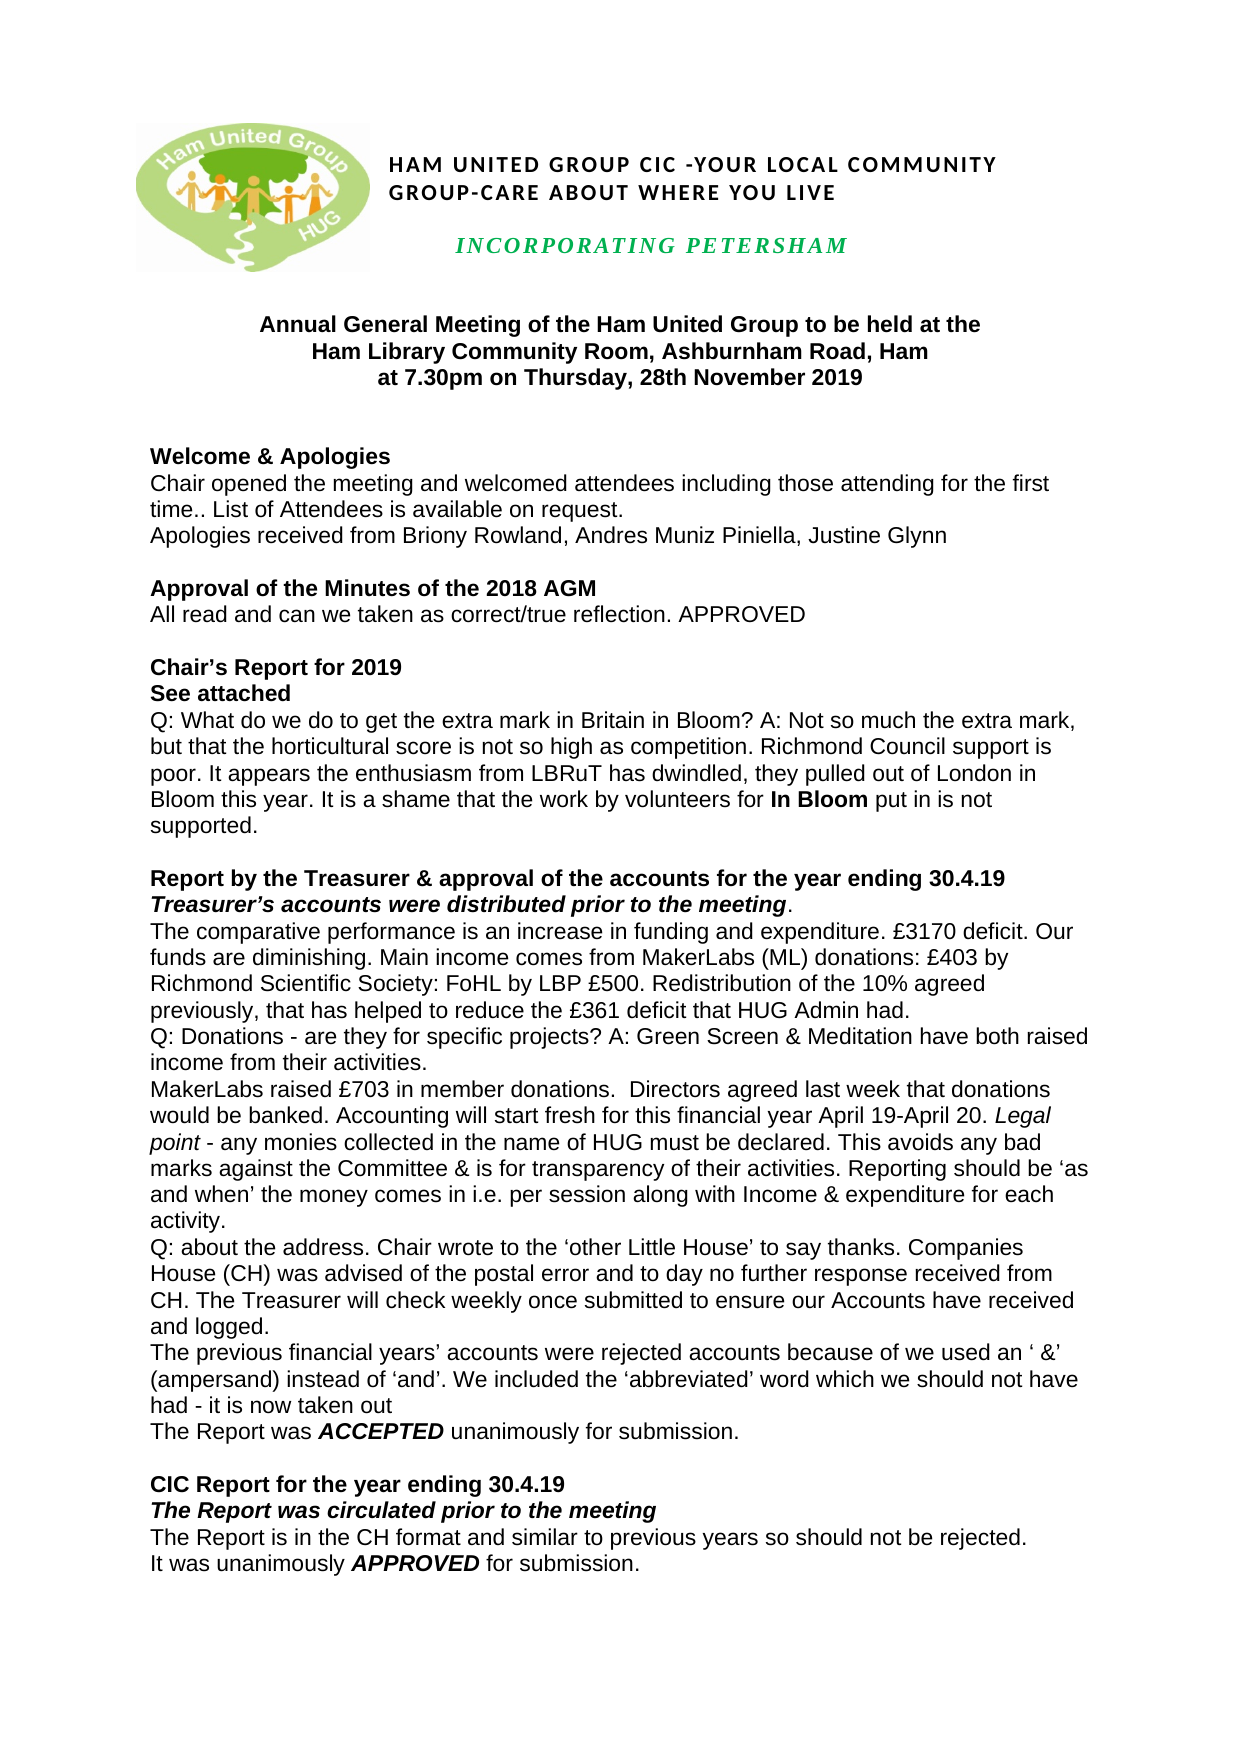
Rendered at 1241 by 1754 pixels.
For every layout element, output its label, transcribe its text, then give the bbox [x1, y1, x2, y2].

text The Report was circulated prior to the meeting [150, 1497, 1090, 1524]
text Approval of the Minutes of the 2018 AGM [150, 575, 1090, 601]
text The Report was ACCEPTED unanimously for submission. [150, 1418, 1090, 1445]
text Apologies received from Briony Rowland, Andres Muniz Piniella, Justine Glynn [150, 522, 1090, 549]
text Report by the Treasurer & approval of the accounts for the year ending 30.4.19 [150, 865, 1090, 891]
text Ham Library Community Room, Ashburnham Road, Ham [150, 338, 1090, 364]
text The comparative performance is an increase in funding and expenditure. £3170 deficit. Our funds are diminishing. Main income comes from MakerLabs (ML) donations: £403 by Richmond Scientific Society: FoHL by LBP £500. Redistribution of the 10% agreed previously, that has helped to reduce the £361 deficit that HUG Admin had. [150, 918, 1090, 1023]
text Annual General Meeting of the Ham United Group to be held at the [150, 311, 1090, 338]
text The Report is in the CH format and similar to previous years so should not be rejected. [150, 1524, 1090, 1550]
text Q: about the address. Chair wrote to the ‘other Little House’ to say thanks. Companies House (CH) was advised of the postal error and to day no further response received from CH. The Treasurer will check weekly once submitted to ensure our Accounts have received and logged. [150, 1234, 1090, 1339]
text The previous financial years’ accounts were rejected accounts because of we used an ‘ &’ (ampersand) instead of ‘and’. We included the ‘abbreviated’ word which we should not have had - it is now taken out [150, 1339, 1090, 1418]
text Treasurer’s accounts were distributed prior to the meeting. [150, 891, 1090, 918]
text Q: What do we do to get the extra mark in Britain in Bloom? A: Not so much the extra mark, but that the horticultural score is not so high as competition. Richmond Council support is poor. It appears the enthusiasm from LBRuT has dwindled, they pulled out of London in Bloom this year. It is a shame that the work by volunteers for In Bloom put in is not supported. [150, 707, 1090, 838]
text CIC Report for the year ending 30.4.19 [150, 1471, 1090, 1497]
text incorporating Petersham [370, 232, 1090, 259]
text at 7.30pm on Thursday, 28th November 2019 [150, 364, 1090, 391]
text MakerLabs raised £703 in member donations. Directors agreed last week that donations would be banked. Accounting will start fresh for this financial year April 19-April 20. Legal point - any monies collected in the name of HUG must be declared. This avoids any bad marks against the Committee & is for transparency of their activities. Reporting should be ‘as and when’ the money comes in i.e. per session along with Income & expenditure for each activity. [150, 1076, 1090, 1234]
text Chair’s Report for 2019 [150, 654, 1090, 680]
picture [136, 123, 370, 272]
text Chair opened the meeting and welcomed attendees including those attending for the first time.. List of Attendees is available on request. [150, 469, 1090, 522]
text It was unanimously APPROVED for submission. [150, 1550, 1090, 1576]
text Q: Donations - are they for specific projects? A: Green Screen & Meditation have both raised income from their activities. [150, 1023, 1090, 1076]
text Ham United Group CIC -your local community group-care about where you live [370, 150, 1090, 206]
text See attached [150, 680, 1090, 707]
text Welcome & Apologies [150, 443, 1090, 469]
text All read and can we taken as correct/true reflection. APPROVED [150, 601, 1090, 628]
